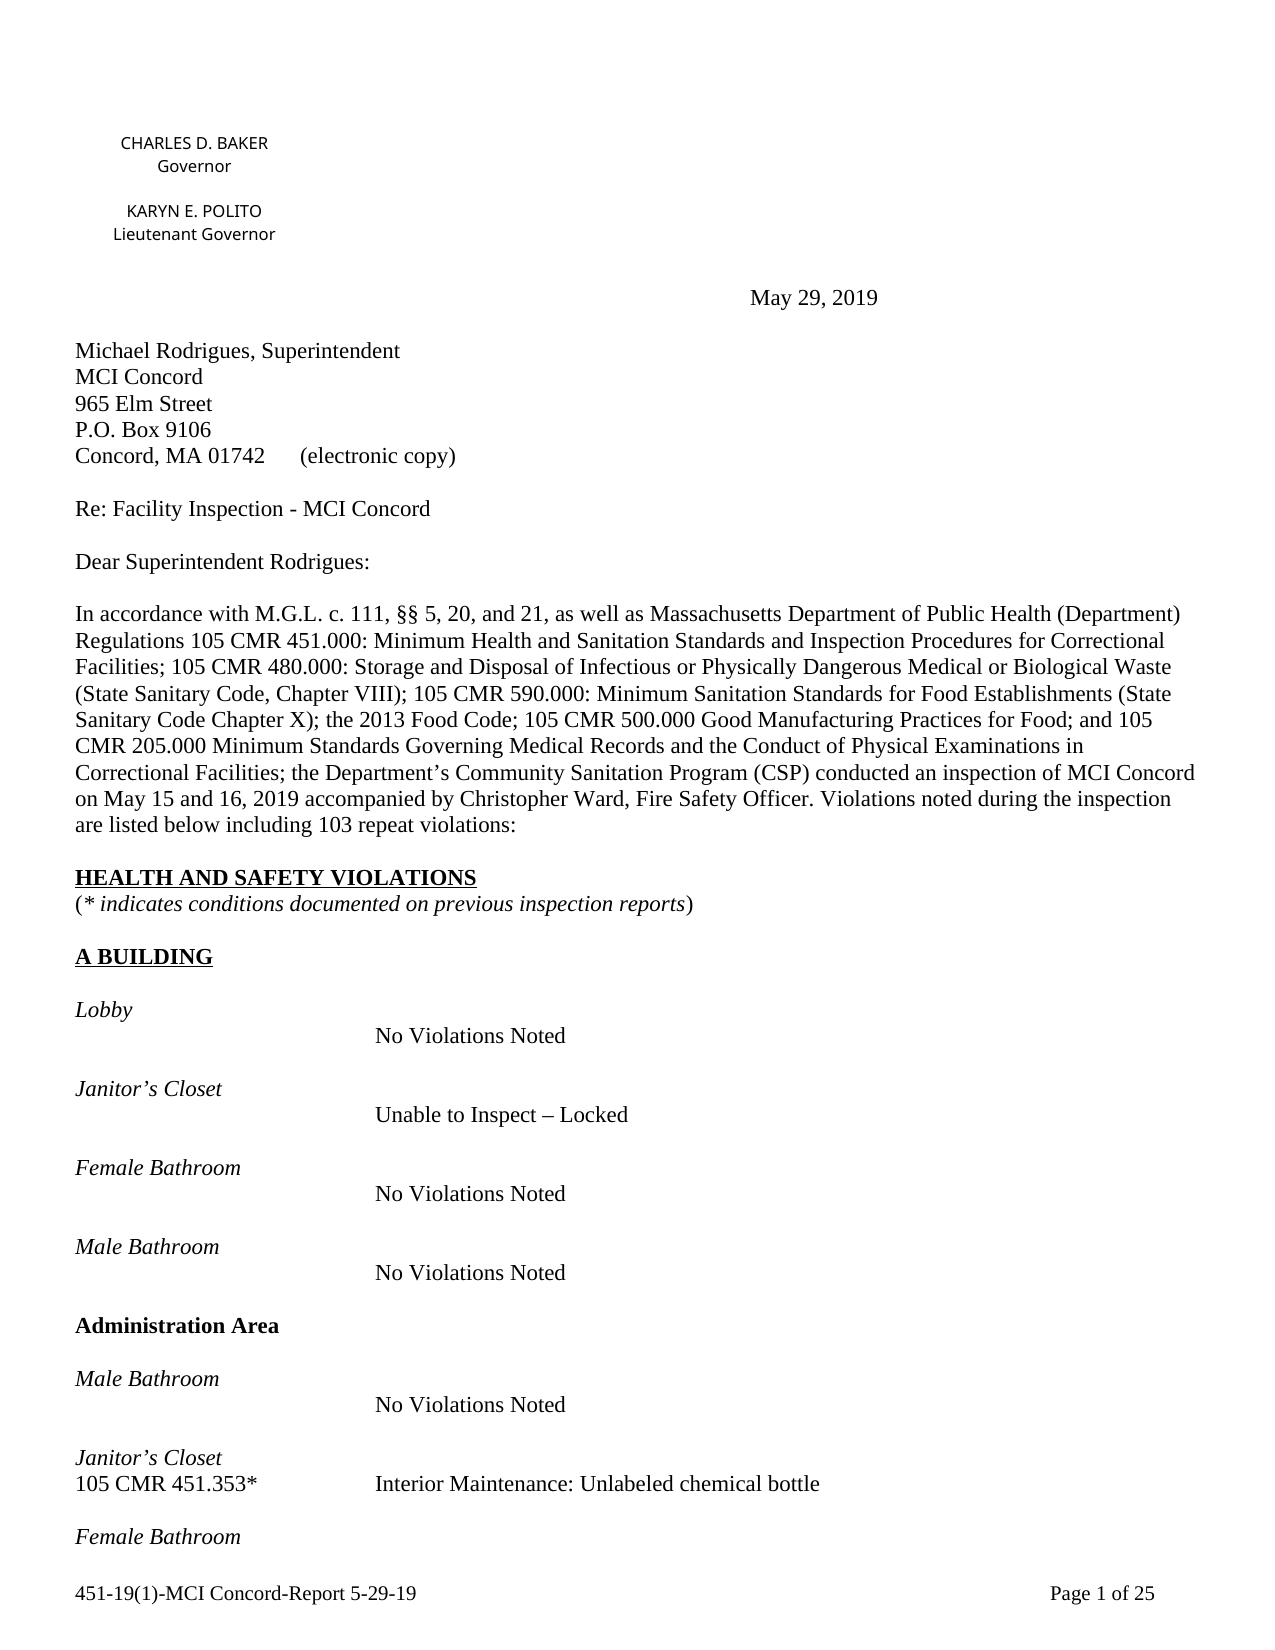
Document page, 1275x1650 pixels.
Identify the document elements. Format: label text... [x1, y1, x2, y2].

text 965 Elm Street [75, 390, 1200, 416]
text Lobby [75, 996, 1200, 1022]
text Male Bathroom [75, 1365, 1200, 1391]
text Re: Facility Inspection - MCI Concord [75, 495, 1200, 521]
text MCI Concord [75, 363, 1200, 390]
text Male Bathroom [75, 1233, 1200, 1259]
text Female Bathroom [75, 1523, 1200, 1549]
text 105 CMR 451.353* Interior Maintenance: Unlabeled chemical bottle [75, 1470, 1200, 1497]
text HEALTH AND SAFETY VIOLATIONS [75, 864, 1200, 890]
text Dear Superintendent Rodrigues: [75, 548, 1200, 574]
text In accordance with M.G.L. c. 111, §§ 5, 20, and 21, as well as Massachusetts Department of Public Health (Department) Regulations 105 CMR 451.000: Minimum Health and Sanitation Standards and Inspection Procedures for Correctional Facilities; 105 CMR 480.000: Storage and Disposal of Infectious or Physically Dangerous Medical or Biological Waste (State Sanitary Code, Chapter VIII); 105 CMR 590.000: Minimum Sanitation Standards for Food Establishments (State Sanitary Code Chapter X); the 2013 Food Code; 105 CMR 500.000 Good Manufacturing Practices for Food; and 105 CMR 205.000 Minimum Standards Governing Medical Records and the Conduct of Physical Examinations in Correctional Facilities; the Department’s Community Sanitation Program (CSP) conducted an inspection of MCI Concord on May 15 and 16, 2019 accompanied by Christopher Ward, Fire Safety Officer. Violations noted during the inspection are listed below including 103 repeat violations: [75, 601, 1200, 838]
table_header CHARLES D. BAKER Governor KARYN E. POLITO Lieutenant Governor [63, 90, 325, 258]
text Janitor’s Closet [75, 1075, 1200, 1101]
text A BUILDING [75, 943, 1200, 969]
text No Violations Noted [300, 1180, 1200, 1207]
text Michael Rodrigues, Superintendent [75, 337, 1200, 363]
text Female Bathroom [75, 1154, 1200, 1180]
text Concord, MA 01742 (electronic copy) [75, 442, 1200, 469]
text P.O. Box 9106 [75, 416, 1200, 442]
text Administration Area [75, 1312, 1200, 1338]
text Janitor’s Closet [75, 1444, 1200, 1470]
text May 29, 2019 [675, 284, 1200, 311]
text No Violations Noted [75, 1022, 1200, 1048]
text No Violations Noted [75, 1391, 1200, 1417]
text No Violations Noted [300, 1259, 1200, 1286]
text (* indicates conditions documented on previous inspection reports) [75, 890, 1200, 917]
text Unable to Inspect – Locked [300, 1101, 1200, 1128]
